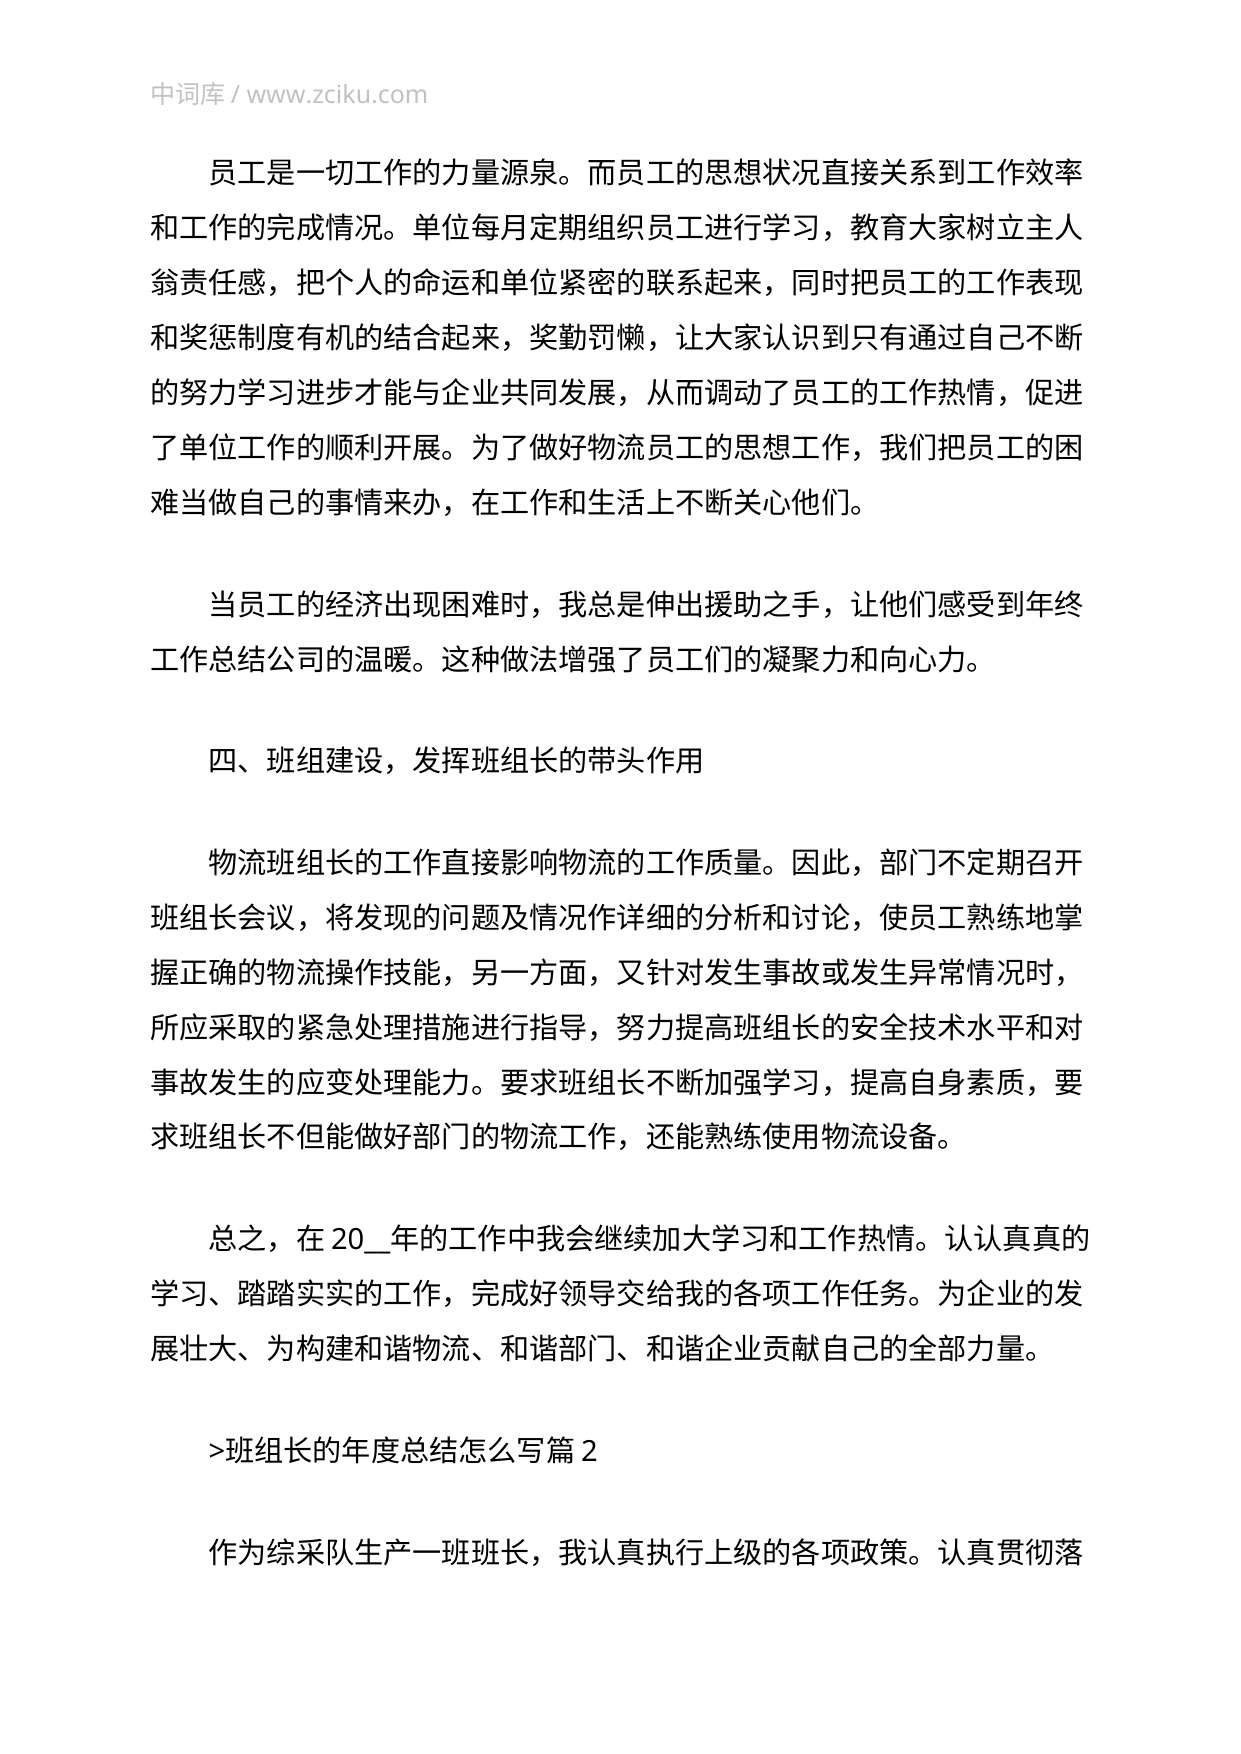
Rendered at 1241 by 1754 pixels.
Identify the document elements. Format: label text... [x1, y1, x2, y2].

text 物流班组长的工作直接影响物流的工作质量。因此，部门不定期召开班组长会议，将发现的问题及情况作详细的分析和讨论，使员工熟练地掌握正确的物流操作技能，另一方面，又针对发生事故或发生异常情况时，所应采取的紧急处理措施进行指导，努力提高班组长的安全技术水平和对事故发生的应变处理能力。要求班组长不断加强学习，提高自身素质，要求班组长不但能做好部门的物流工作，还能熟练使用物流设备。 [150, 839, 1090, 1156]
text 四、班组建设，发挥班组长的带头作用 [150, 738, 1090, 780]
text 员工是一切工作的力量源泉。而员工的思想状况直接关系到工作效率和工作的完成情况。单位每月定期组织员工进行学习，教育大家树立主人翁责任感，把个人的命运和单位紧密的联系起来，同时把员工的工作表现和奖惩制度有机的结合起来，奖勤罚懒，让大家认识到只有通过自己不断的努力学习进步才能与企业共同发展，从而调动了员工的工作热情，促进了单位工作的顺利开展。为了做好物流员工的思想工作，我们把员工的困难当做自己的事情来办，在工作和生活上不断关心他们。 [150, 150, 1090, 522]
text 总之，在20__年的工作中我会继续加大学习和工作热情。认认真真的学习、踏踏实实的工作，完成好领导交给我的各项工作任务。为企业的发展壮大、为构建和谐物流、和谐部门、和谐企业贡献自己的全部力量。 [150, 1216, 1090, 1368]
text 当员工的经济出现困难时，我总是伸出援助之手，让他们感受到年终工作总结公司的温暖。这种做法增强了员工们的凝聚力和向心力。 [150, 581, 1090, 678]
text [150, 1529, 1090, 1572]
text >班组长的年度总结怎么写篇2 [150, 1427, 1090, 1470]
